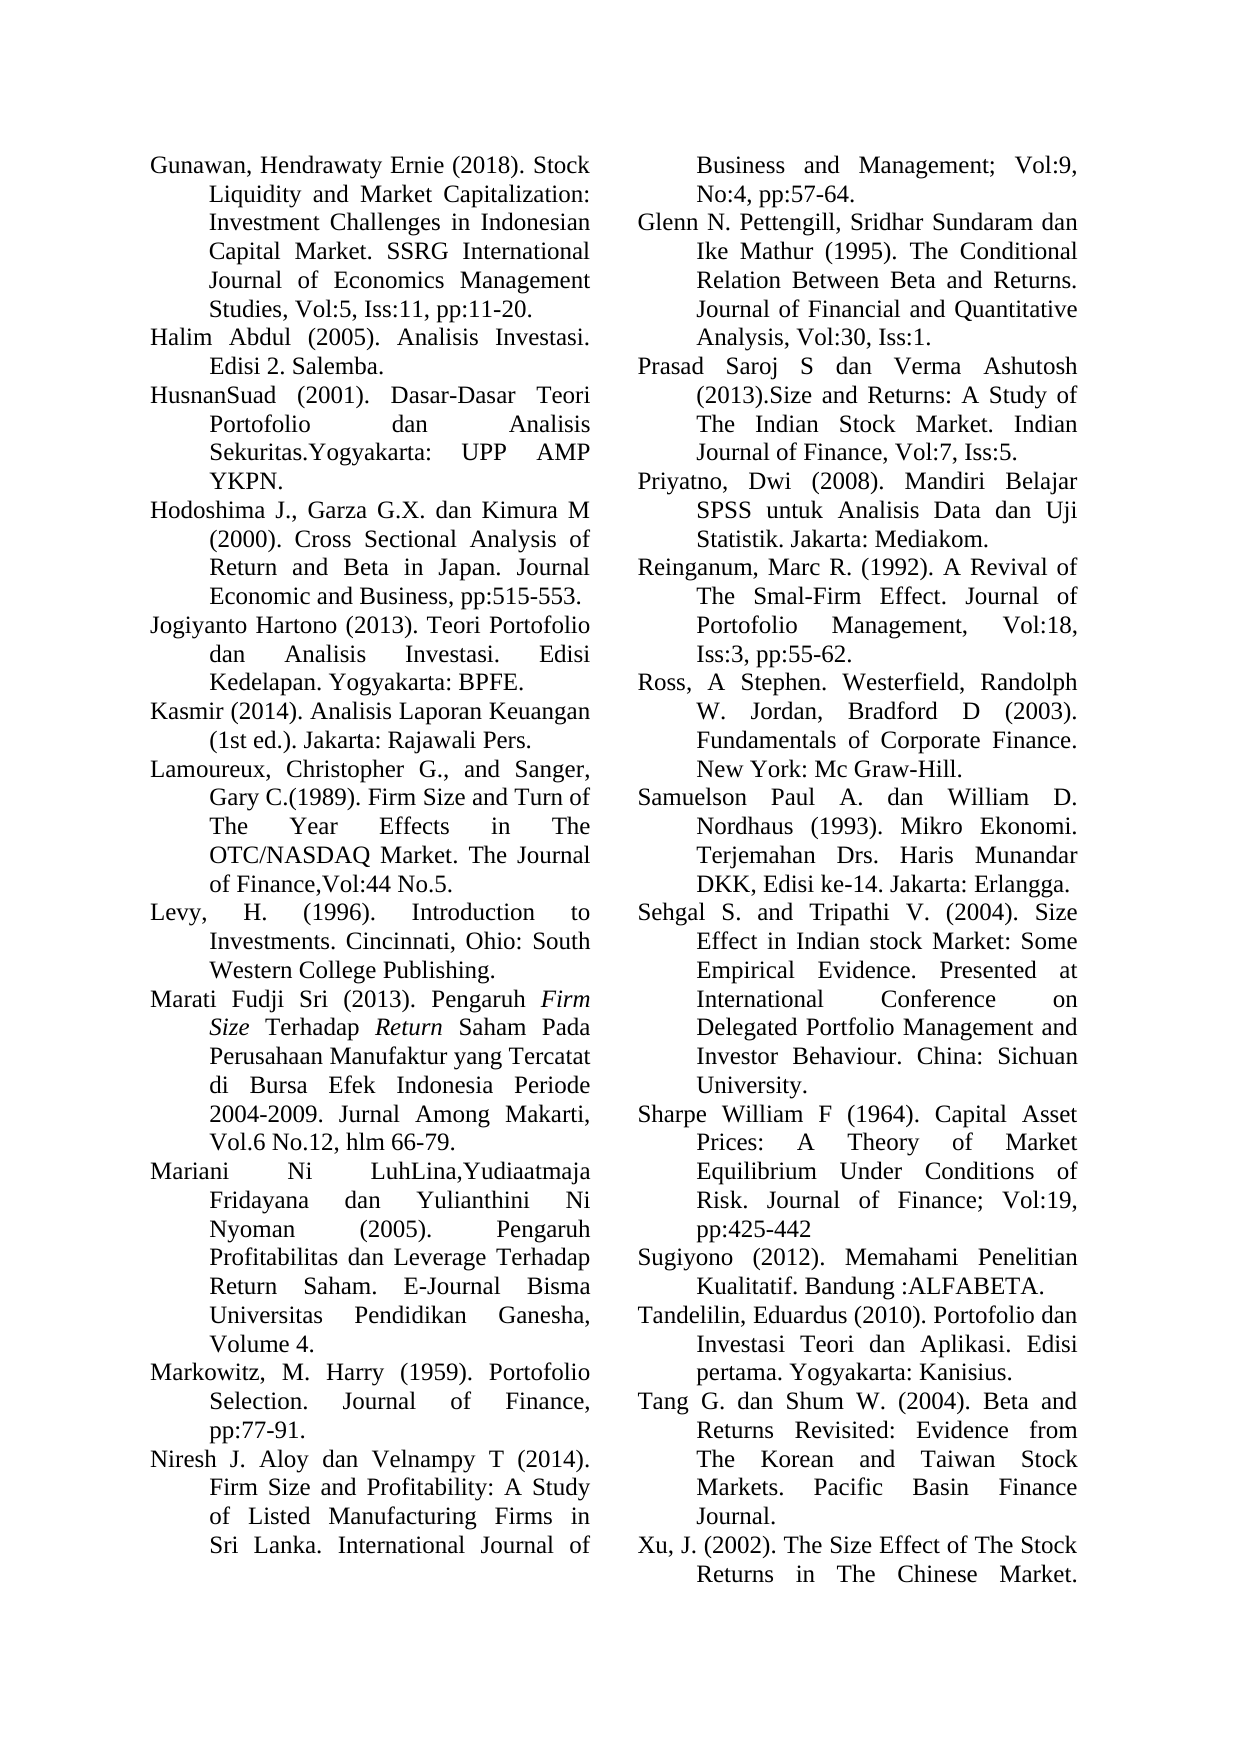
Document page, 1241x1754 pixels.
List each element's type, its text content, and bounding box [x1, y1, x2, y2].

text Sharpe William F (1964). Capital Asset Prices: A Theory of Market Equilibrium Under Conditions of Risk. Journal of Finance; Vol:19, pp:425-442 [637, 1099, 1078, 1242]
text Mariani Ni LuhLina,Yudiaatmaja Fridayana dan Yulianthini Ni Nyoman (2005). Pengaruh Profitabilitas dan Leverage Terhadap Return Saham. E-Journal Bisma Universitas Pendidikan Ganesha, Volume 4. [150, 1156, 591, 1357]
text Reinganum, Marc R. (1992). A Revival of The Smal-Firm Effect. Journal of Portofolio Management, Vol:18, Iss:3, pp:55-62. [637, 552, 1078, 667]
text Ross, A Stephen. Westerfield, Randolph W. Jordan, Bradford D (2003). Fundamentals of Corporate Finance. New York: Mc Graw-Hill. [637, 667, 1078, 782]
text Hodoshima J., Garza G.X. dan Kimura M (2000). Cross Sectional Analysis of Return and Beta in Japan. Journal Economic and Business, pp:515-553. [150, 495, 591, 610]
text Jogiyanto Hartono (2013). Teori Portofolio dan Analisis Investasi. Edisi Kedelapan. Yogyakarta: BPFE. [150, 610, 591, 696]
text Priyatno, Dwi (2008). Mandiri Belajar SPSS untuk Analisis Data dan Uji Statistik. Jakarta: Mediakom. [637, 466, 1078, 552]
text Niresh J. Aloy dan Velnampy T (2014). Firm Size and Profitability: A Study of Listed Manufacturing Firms in Sri Lanka. International Journal of Business and Management; Vol:9, No:4, pp:57-64. [637, 150, 1078, 207]
text Glenn N. Pettengill, Sridhar Sundaram dan Ike Mathur (1995). The Conditional Relation Between Beta and Returns. Journal of Financial and Quantitative Analysis, Vol:30, Iss:1. [637, 207, 1078, 351]
text Halim Abdul (2005). Analisis Investasi. Edisi 2. Salemba. [150, 322, 591, 380]
text Lamoureux, Christopher G., and Sanger, Gary C.(1989). Firm Size and Turn of The Year Effects in The OTC/NASDAQ Market. The Journal of Finance,Vol:44 No.5. [150, 754, 591, 897]
text Gunawan, Hendrawaty Ernie (2018). Stock Liquidity and Market Capitalization: Investment Challenges in Indonesian Capital Market. SSRG International Journal of Economics Management Studies, Vol:5, Iss:11, pp:11-20. [150, 150, 591, 322]
text HusnanSuad (2001). Dasar-Dasar Teori Portofolio dan Analisis Sekuritas.Yogyakarta: UPP AMP YKPN. [150, 380, 591, 495]
text Tandelilin, Eduardus (2010). Portofolio dan Investasi Teori dan Aplikasi. Edisi pertama. Yogyakarta: Kanisius. [637, 1300, 1078, 1386]
text Samuelson Paul A. dan William D. Nordhaus (1993). Mikro Ekonomi. Terjemahan Drs. Haris Munandar DKK, Edisi ke-14. Jakarta: Erlangga. [637, 782, 1078, 897]
text Kasmir (2014). Analisis Laporan Keuangan (1st ed.). Jakarta: Rajawali Pers. [150, 696, 591, 754]
text Sehgal S. and Tripathi V. (2004). Size Effect in Indian stock Market: Some Empirical Evidence. Presented at International Conference on Delegated Portfolio Management and Investor Behaviour. China: Sichuan University. [637, 897, 1078, 1099]
text Sugiyono (2012). Memahami Penelitian Kualitatif. Bandung :ALFABETA. [637, 1242, 1078, 1300]
text Xu, J. (2002). The Size Effect of The Stock Returns in The Chinese Market. SSRN Working Paper. China: Peking University. [637, 1530, 1078, 1587]
text Marati Fudji Sri (2013). Pengaruh Firm Size Terhadap Return Saham Pada Perusahaan Manufaktur yang Tercatat di Bursa Efek Indonesia Periode 2004-2009. Jurnal Among Makarti, Vol.6 No.12, hlm 66-79. [150, 984, 591, 1156]
text Levy, H. (1996). Introduction to Investments. Cincinnati, Ohio: South Western College Publishing. [150, 897, 591, 984]
text Prasad Saroj S dan Verma Ashutosh (2013).Size and Returns: A Study of The Indian Stock Market. Indian Journal of Finance, Vol:7, Iss:5. [637, 351, 1078, 466]
text Markowitz, M. Harry (1959). Portofolio Selection. Journal of Finance, pp:77-91. [150, 1357, 591, 1444]
text Tang G. dan Shum W. (2004). Beta and Returns Revisited: Evidence from The Korean and Taiwan Stock Markets. Pacific Basin Finance Journal. [637, 1386, 1078, 1530]
text Niresh J. Aloy dan Velnampy T (2014). Firm Size and Profitability: A Study of Listed Manufacturing Firms in Sri Lanka. International Journal of Business and Management; Vol:9, No:4, pp:57-64. [150, 1444, 591, 1559]
